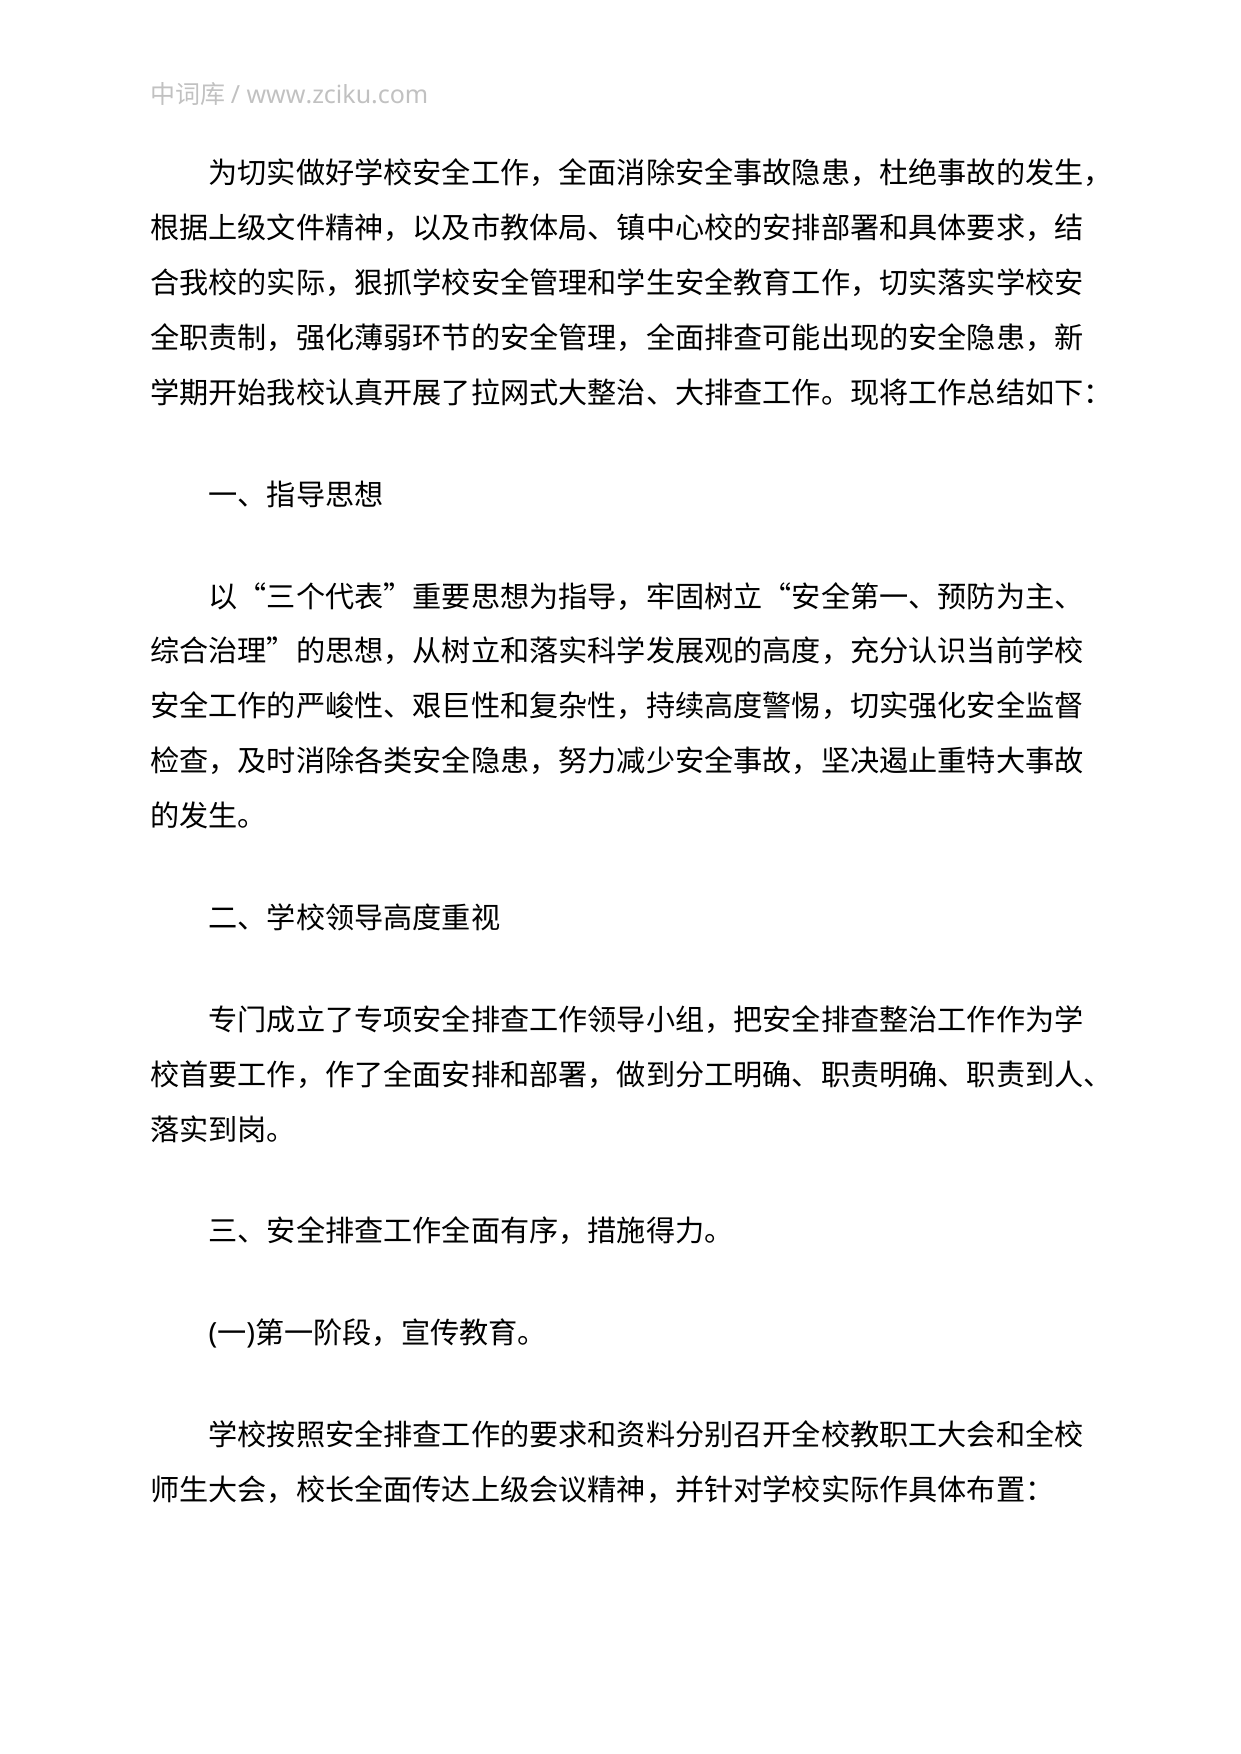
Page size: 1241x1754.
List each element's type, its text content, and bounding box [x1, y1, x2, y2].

text 为切实做好学校安全工作，全面消除安全事故隐患，杜绝事故的发生，根据上级文件精神，以及市教体局、镇中心校的安排部署和具体要求，结合我校的实际，狠抓学校安全管理和学生安全教育工作，切实落实学校安全职责制，强化薄弱环节的安全管理，全面排查可能出现的安全隐患，新学期开始我校认真开展了拉网式大整治、大排查工作。现将工作总结如下： [150, 150, 1090, 412]
text 二、学校领导高度重视 [150, 894, 1090, 937]
text 以“三个代表”重要思想为指导，牢固树立“安全第一、预防为主、综合治理”的思想，从树立和落实科学发展观的高度，充分认识当前学校安全工作的严峻性、艰巨性和复杂性，持续高度警惕，切实强化安全监督检查，及时消除各类安全隐患，努力减少安全事故，坚决遏止重特大事故的发生。 [150, 573, 1090, 835]
text 专门成立了专项安全排查工作领导小组，把安全排查整治工作作为学校首要工作，作了全面安排和部署，做到分工明确、职责明确、职责到人、落实到岗。 [150, 996, 1090, 1148]
text 三、安全排查工作全面有序，措施得力。 [150, 1208, 1090, 1250]
text 一、指导思想 [150, 471, 1090, 514]
text 学校按照安全排查工作的要求和资料分别召开全校教职工大会和全校师生大会，校长全面传达上级会议精神，并针对学校实际作具体布置： [150, 1412, 1090, 1509]
text (一)第一阶段，宣传教育。 [150, 1309, 1090, 1352]
